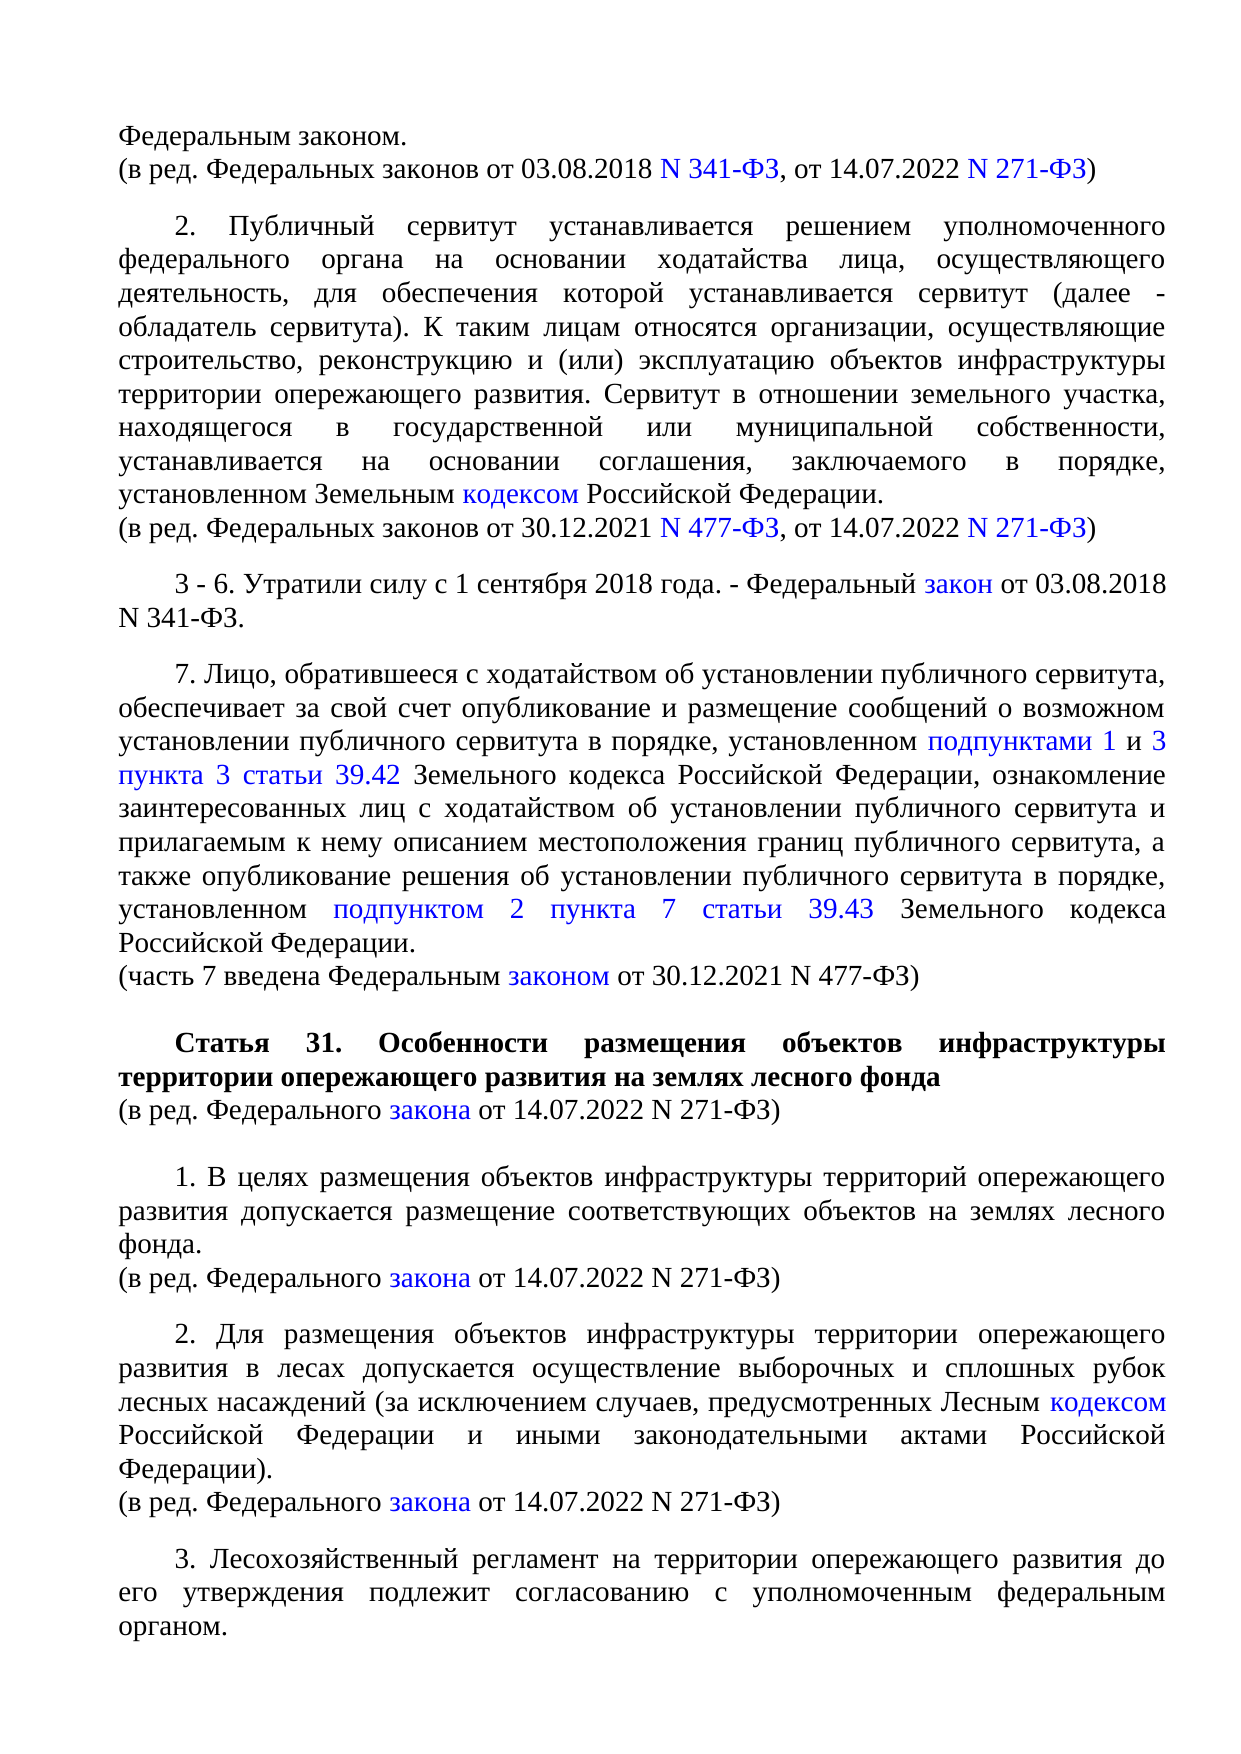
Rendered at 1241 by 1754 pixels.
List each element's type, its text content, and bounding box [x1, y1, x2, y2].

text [118, 1484, 1166, 1518]
text (в ред. Федерального закона от 14.07.2022 N 271-ФЗ) [118, 1260, 1166, 1294]
title Статья 31. Особенности размещения объектов инфраструктуры территории опережающего развития на землях лесного фонда [118, 1025, 1166, 1092]
text (в ред. Федеральных законов от 03.08.2018 N 341-ФЗ, от 14.07.2022 N 271-ФЗ) [118, 152, 1166, 185]
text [118, 118, 1166, 152]
text 2. Для размещения объектов инфраструктуры территории опережающего развития в лесах допускается осуществление выборочных и сплошных рубок лесных насаждений (за исключением случаев, предусмотренных Лесным кодексом Российской Федерации и иными законодательными актами Российской Федерации). [118, 1317, 1166, 1484]
text 3 - 6. Утратили силу с 1 сентября 2018 года. - Федеральный закон от 03.08.2018 N 341-ФЗ. [118, 566, 1166, 633]
text 7. Лицо, обратившееся с ходатайством об установлении публичного сервитута, обеспечивает за свой счет опубликование и размещение сообщений о возможном установлении публичного сервитута в порядке, установленном подпунктами 1 и 3 пункта 3 статьи 39.42 Земельного кодекса Российской Федерации, ознакомление заинтересованных лиц с ходатайством об установлении публичного сервитута и прилагаемым к нему описанием местоположения границ публичного сервитута, а также опубликование решения об установлении публичного сервитута в порядке, установленном подпунктом 2 пункта 7 статьи 39.43 Земельного кодекса Российской Федерации. [118, 656, 1166, 958]
text 2. Публичный сервитут устанавливается решением уполномоченного федерального органа на основании ходатайства лица, осуществляющего деятельность, для обеспечения которой устанавливается сервитут (далее - обладатель сервитута). К таким лицам относятся организации, осуществляющие строительство, реконструкцию и (или) эксплуатацию объектов инфраструктуры территории опережающего развития. Сервитут в отношении земельного участка, находящегося в государственной или муниципальной собственности, устанавливается на основании соглашения, заключаемого в порядке, установленном Земельным кодексом Российской Федерации. [118, 208, 1166, 510]
text (в ред. Федерального закона от 14.07.2022 N 271-ФЗ) [118, 1092, 1166, 1126]
text (часть 7 введена Федеральным законом от 30.12.2021 N 477-ФЗ) [118, 958, 1166, 992]
text 3. Лесохозяйственный регламент на территории опережающего развития до его утверждения подлежит согласованию с уполномоченным федеральным органом. [118, 1541, 1166, 1641]
text (в ред. Федеральных законов от 30.12.2021 N 477-ФЗ, от 14.07.2022 N 271-ФЗ) [118, 510, 1166, 543]
text 1. В целях размещения объектов инфраструктуры территорий опережающего развития допускается размещение соответствующих объектов на землях лесного фонда. [118, 1159, 1166, 1260]
